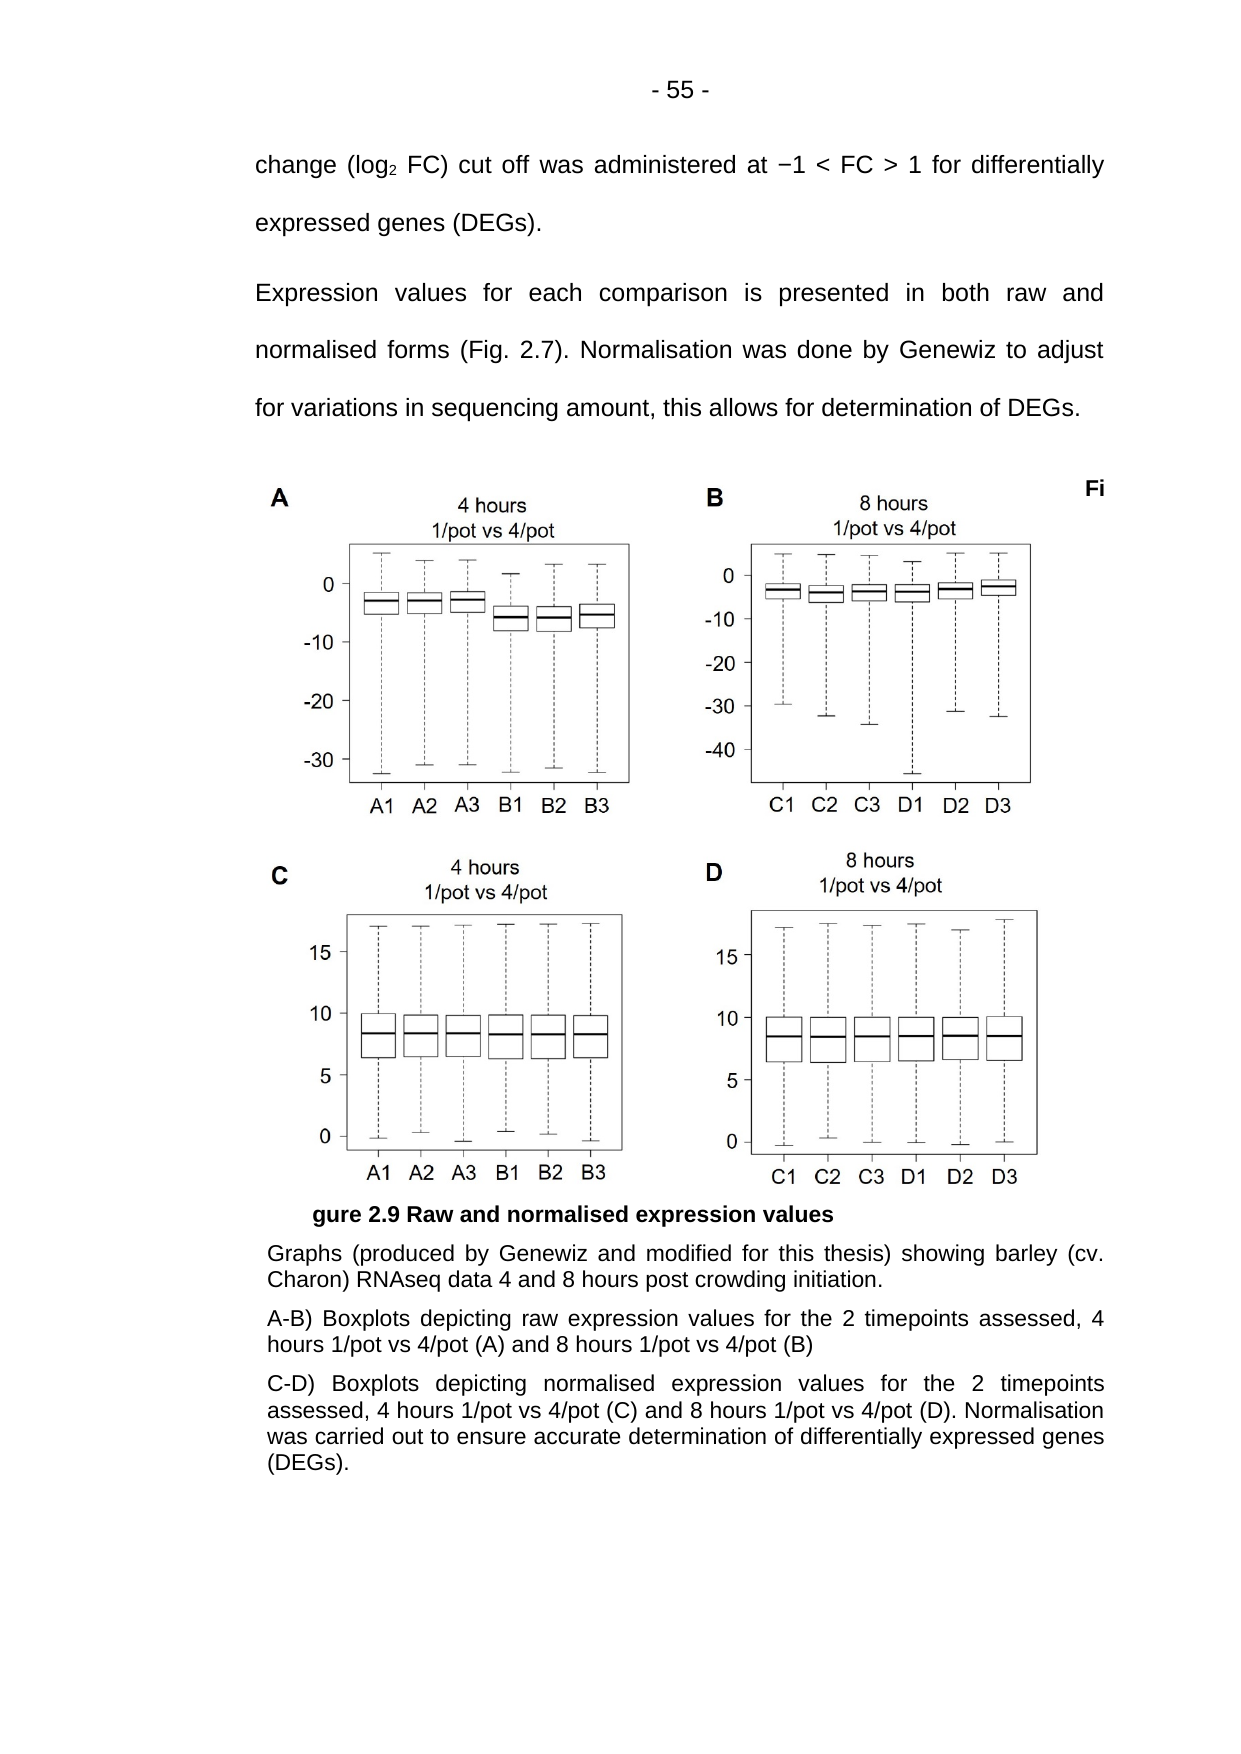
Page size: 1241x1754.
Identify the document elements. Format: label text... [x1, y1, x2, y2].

text C-D) Boxplots depicting normalised expression values for the 2 timepoints assessed, 4 hours 1/pot vs 4/pot (C) and 8 hours 1/pot vs 4/pot (D). Normalisation was carried out to ensure accurate determination of differentially expressed genes (DEGs). [267, 1370, 1105, 1476]
text Graphs (produced by Genewiz and modified for this thesis) showing barley (cv. Charon) RNAseq data 4 and 8 hours post crowding initiation. [267, 1240, 1105, 1292]
picture [255, 474, 1066, 1201]
text Expression values for each comparison is presented in both raw and normalised forms (Fig. 2.7). Normalisation was done by Genewiz to adjust for variations in sequencing amount, this allows for determination of DEGs. [255, 277, 1105, 421]
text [255, 150, 1105, 236]
text A-B) Boxplots depicting raw expression values for the 2 timepoints assessed, 4 hours 1/pot vs 4/pot (A) and 8 hours 1/pot vs 4/pot (B) [267, 1305, 1105, 1358]
